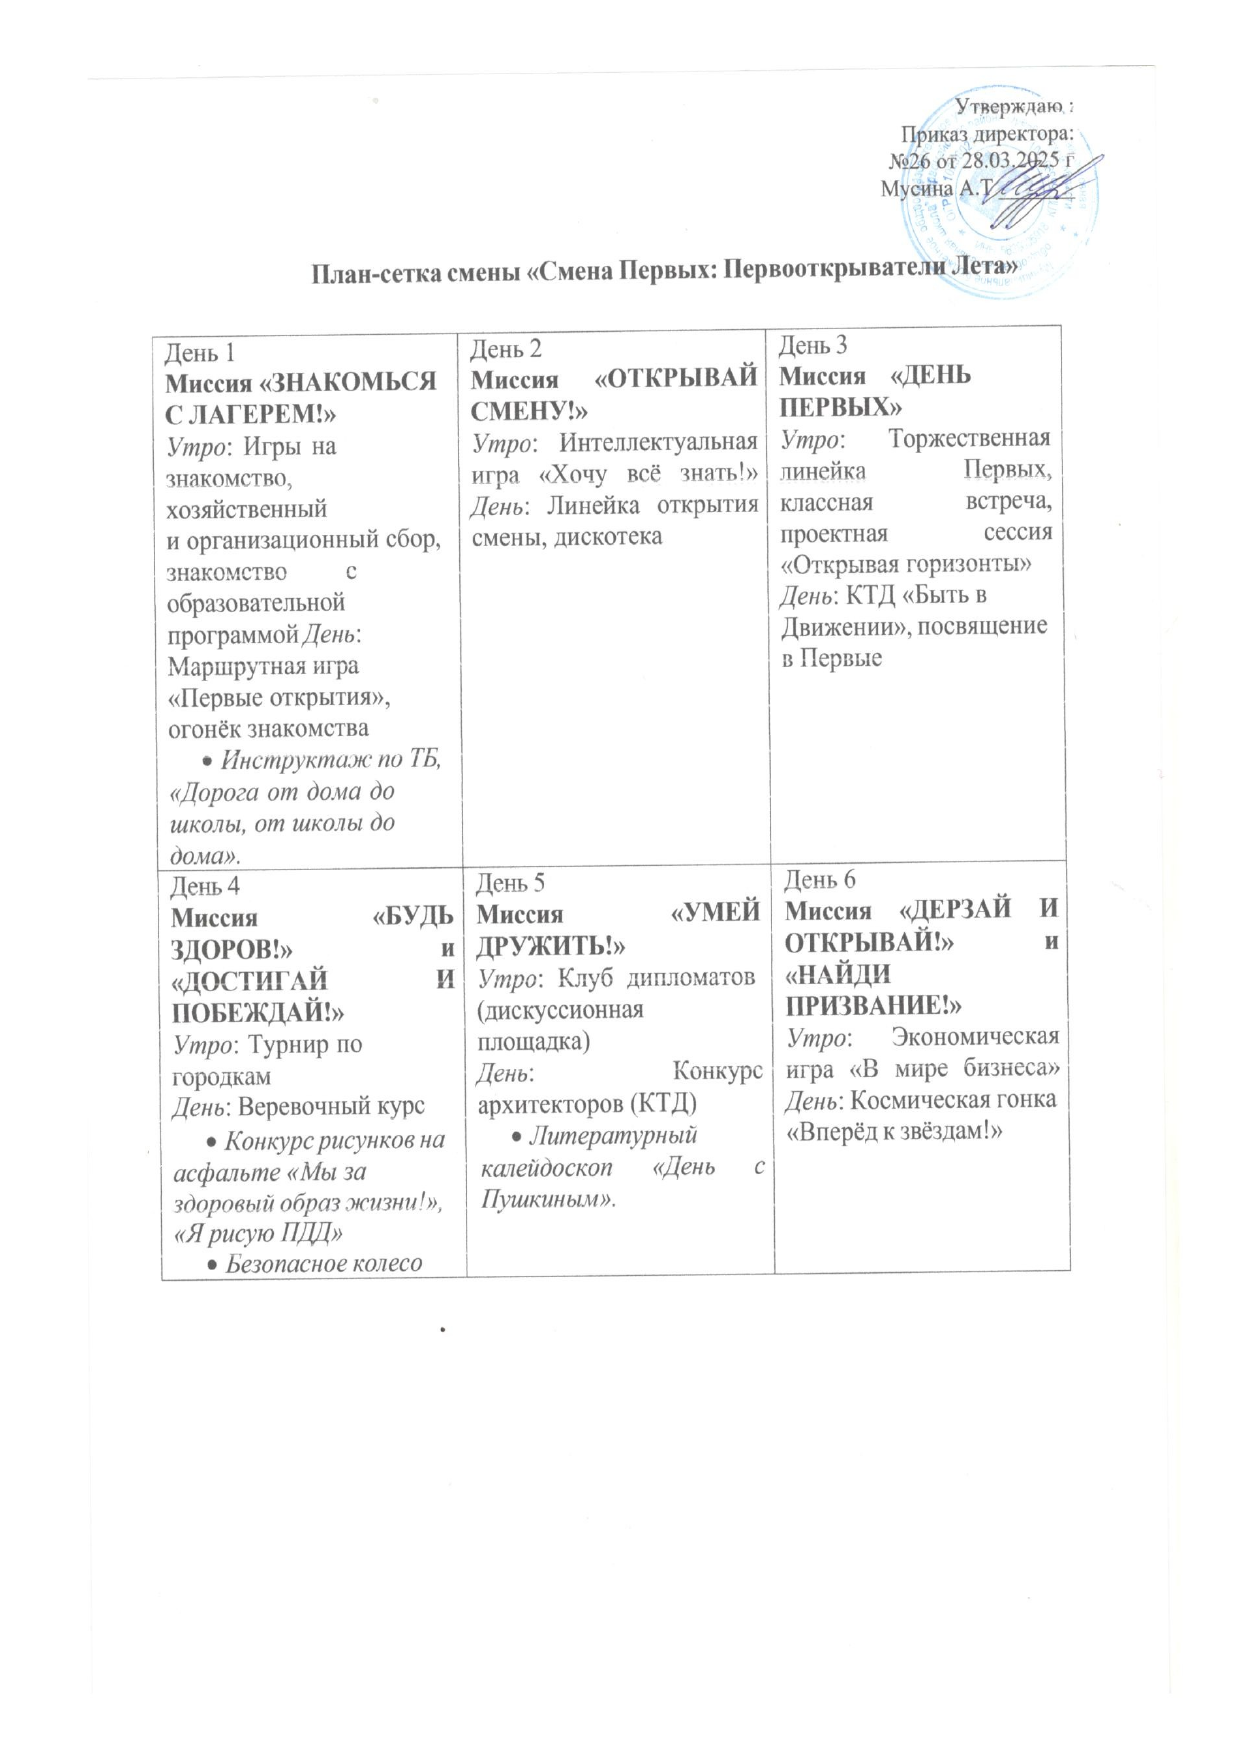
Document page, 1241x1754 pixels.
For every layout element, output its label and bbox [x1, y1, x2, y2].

picture [87, 65, 1183, 1698]
